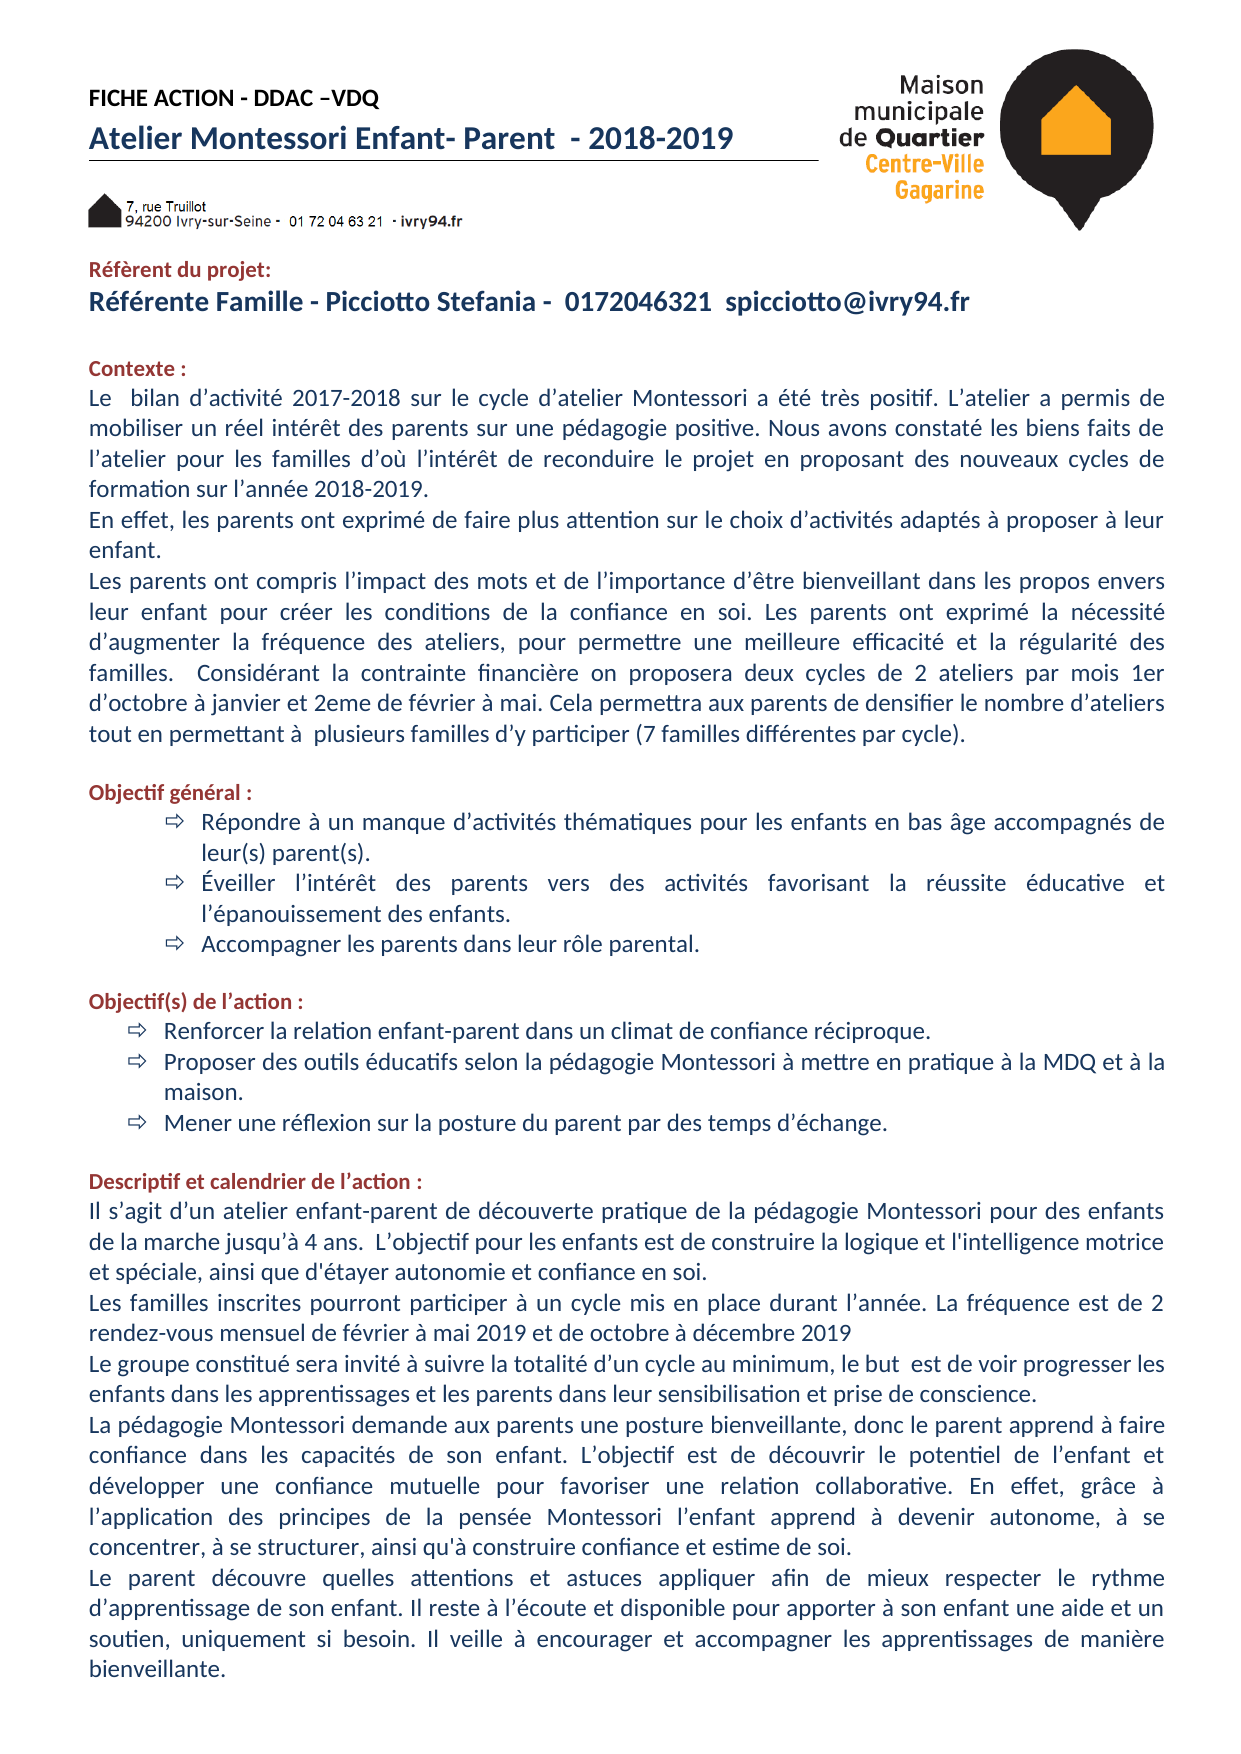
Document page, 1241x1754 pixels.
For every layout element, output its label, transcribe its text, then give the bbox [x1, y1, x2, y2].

text Il s’agit d’un atelier enfant-parent de découverte pratique de la pédagogie Montessori pour des enfants de la marche jusqu’à 4 ans. L’objectif pour les enfants est de construire la logique et l'intelligence motrice et spéciale, ainsi que d'étayer autonomie et confiance en soi. [89, 1196, 1167, 1287]
text Le bilan d’activité 2017-2018 sur le cycle d’atelier Montessori a été très positif. L’atelier a permis de mobiliser un réel intérêt des parents sur une pédagogie positive. Nous avons constaté les biens faits de l’atelier pour les familles d’où l’intérêt de reconduire le projet en proposant des nouveaux cycles de formation sur l’année 2018-2019. [89, 382, 1167, 504]
text Les familles inscrites pourront participer à un cycle mis en place durant l’année. La fréquence est de 2 rendez-vous mensuel de février à mai 2019 et de octobre à décembre 2019 [89, 1287, 1167, 1348]
text Référente Famille - Picciotto Stefania - 0172046321 spicciotto@ivry94.fr [89, 283, 1167, 318]
text FICHE ACTION - DDAC –VDQ [89, 82, 817, 113]
list Mener une réflexion sur la posture du parent par des temps d’échange. [126, 1107, 1167, 1137]
text Le parent découvre quelles attentions et astuces appliquer afin de mieux respecter le rythme d’apprentissage de son enfant. Il reste à l’écoute et disponible pour apporter à son enfant une aide et un soutien, uniquement si besoin. Il veille à encourager et accompagner les apprentissages de manière bienveillante. [89, 1562, 1167, 1684]
text Réfèrent du projet: [89, 255, 1167, 283]
list Proposer des outils éducatifs selon la pédagogie Montessori à mettre en pratique à la MDQ et à la maison. [126, 1046, 1167, 1107]
list Éveiller l’intérêt des parents vers des activités favorisant la réussite éducative et l’épanouissement des enfants. [164, 868, 1167, 929]
text La pédagogie Montessori demande aux parents une posture bienveillante, donc le parent apprend à faire confiance dans les capacités de son enfant. L’objectif est de découvrir le potentiel de l’enfant et développer une confiance mutuelle pour favoriser une relation collaborative. En effet, grâce à l’application des principes de la pensée Montessori l’enfant apprend à devenir autonome, à se concentrer, à se structurer, ainsi qu'à construire confiance et estime de soi. [89, 1409, 1167, 1562]
text Le groupe constitué sera invité à suivre la totalité d’un cycle au minimum, le but est de voir progresser les enfants dans les apprentissages et les parents dans leur sensibilisation et prise de conscience. [89, 1348, 1167, 1409]
text Atelier Montessori Enfant- Parent - 2018-2019 [89, 117, 817, 160]
text En effet, les parents ont exprimé de faire plus attention sur le choix d’activités adaptés à proposer à leur enfant. [89, 504, 1167, 565]
picture [82, 182, 464, 236]
text Objectif(s) de l’action : [89, 987, 1167, 1015]
list Répondre à un manque d’activités thématiques pour les enfants en bas âge accompagnés de leur(s) parent(s). [164, 807, 1167, 868]
text Les parents ont compris l’impact des mots et de l’importance d’être bienveillant dans les propos envers leur enfant pour créer les conditions de la confiance en soi. Les parents ont exprimé la nécessité d’augmenter la fréquence des ateliers, pour permettre une meilleure efficacité et la régularité des familles. Considérant la contrainte financière on proposera deux cycles de 2 ateliers par mois 1er d’octobre à janvier et 2eme de février à mai. Cela permettra aux parents de densifier le nombre d’ateliers tout en permettant à plusieurs familles d’y participer (7 familles différentes par cycle). [89, 565, 1167, 748]
text Objectif général : [89, 778, 1167, 807]
list Accompagner les parents dans leur rôle parental. [164, 929, 1167, 959]
text Contexte : [89, 354, 1167, 382]
text Descriptif et calendrier de l’action : [89, 1167, 1167, 1196]
picture [817, 39, 1205, 234]
list Renforcer la relation enfant-parent dans un climat de confiance réciproque. [126, 1015, 1167, 1046]
